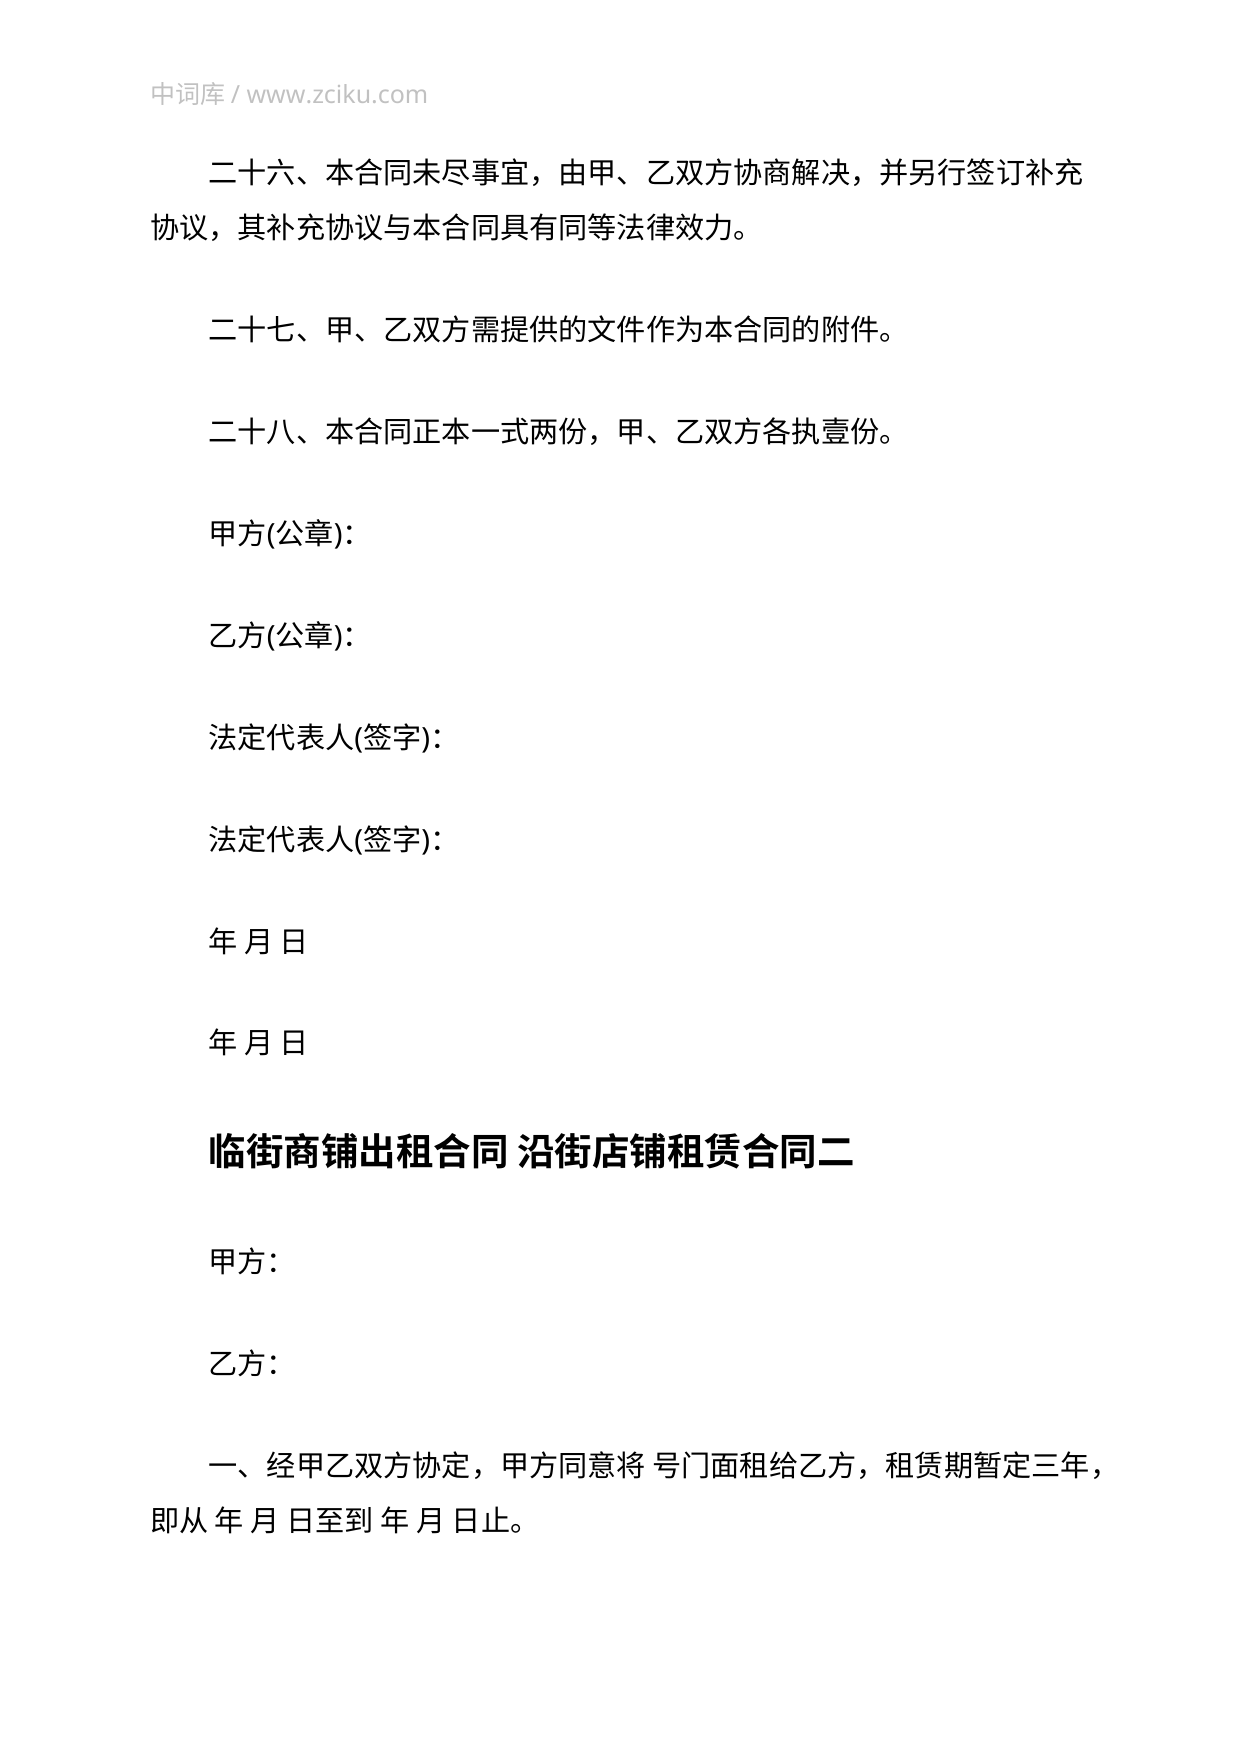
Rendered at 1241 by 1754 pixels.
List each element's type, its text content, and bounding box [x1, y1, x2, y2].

text 法定代表人(签字)： [150, 816, 1090, 858]
text 二十六、本合同未尽事宜，由甲、乙双方协商解决，并另行签订补充协议，其补充协议与本合同具有同等法律效力。 [150, 150, 1090, 247]
text 年 月 日 [150, 918, 1090, 960]
text 法定代表人(签字)： [150, 714, 1090, 757]
text 二十七、甲、乙双方需提供的文件作为本合同的附件。 [150, 307, 1090, 349]
text 二十八、本合同正本一式两份，甲、乙双方各执壹份。 [150, 408, 1090, 451]
text 甲方： [150, 1239, 1090, 1281]
text 甲方(公章)： [150, 510, 1090, 553]
text 临街商铺出租合同 沿街店铺租赁合同二 [150, 1122, 1090, 1176]
text 年 月 日 [150, 1020, 1090, 1062]
text 一、经甲乙双方协定，甲方同意将 号门面租给乙方，租赁期暂定三年，即从 年 月 日至到 年 月 日止。 [150, 1443, 1090, 1540]
text 乙方(公章)： [150, 612, 1090, 654]
text 乙方： [150, 1341, 1090, 1383]
